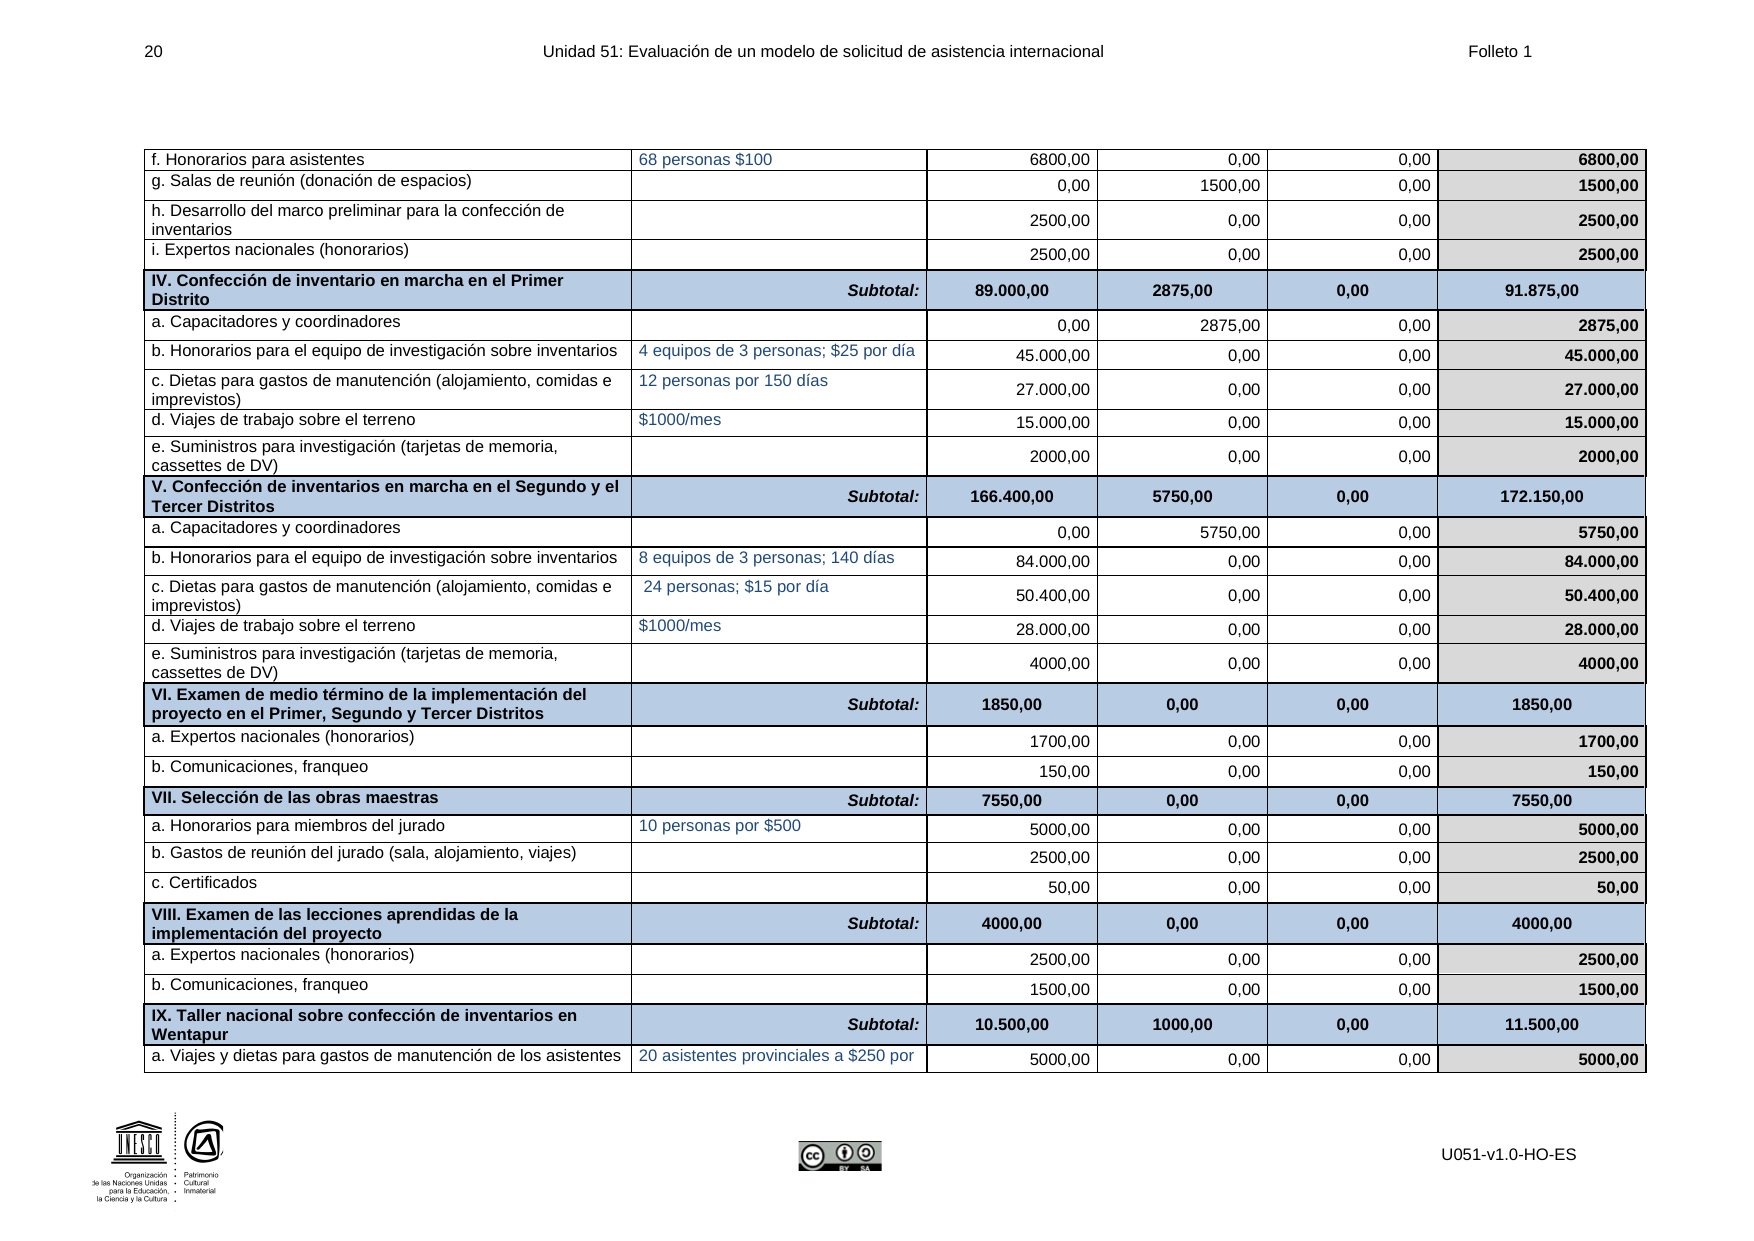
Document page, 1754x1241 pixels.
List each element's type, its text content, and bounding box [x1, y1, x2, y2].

table_cell 5000,00 [928, 1046, 1097, 1072]
table_cell 0,00 [1268, 201, 1437, 239]
table_cell 0,00 [1098, 616, 1267, 643]
table_cell 91.875,00 [1438, 269, 1645, 309]
table_cell 8 equipos de 3 personas; 140 días [632, 548, 926, 575]
table_cell 15.000,00 [1439, 410, 1645, 436]
table_cell 0,00 [1268, 240, 1437, 269]
table_cell 89.000,00 [927, 271, 1097, 309]
table_cell [632, 201, 926, 239]
table_cell 0,00 [1098, 370, 1267, 409]
table_cell 0,00 [1098, 904, 1267, 943]
table_cell 0,00 [1098, 644, 1267, 682]
table_cell 10 personas por $500 [632, 816, 926, 842]
table_cell 0,00 [1268, 518, 1437, 546]
table_cell 15.000,00 [928, 410, 1097, 436]
table_cell d. Viajes de trabajo sobre el terreno [145, 410, 631, 436]
table_cell 150,00 [928, 757, 1097, 786]
table_cell 4000,00 [928, 644, 1097, 682]
table_cell 0,00 [928, 518, 1097, 546]
table_cell [632, 518, 926, 546]
table_cell 0,00 [1268, 576, 1437, 615]
table_cell 45.000,00 [928, 341, 1097, 369]
table_cell [632, 727, 926, 756]
table_cell 0,00 [1268, 757, 1437, 786]
table_cell 12 personas por 150 días [632, 370, 926, 409]
table_cell 0,00 [1098, 816, 1267, 842]
table_cell 0,00 [1268, 271, 1437, 309]
table_cell VI. Examen de medio término de la implementación del proyecto en el Primer, Segundo y Tercer Distritos [145, 684, 631, 725]
table_cell 5000,00 [928, 816, 1097, 842]
table_cell 2875,00 [1098, 271, 1267, 309]
table_cell [632, 437, 926, 475]
table_cell Subtotal: [632, 1005, 926, 1044]
table_cell Subtotal: [632, 788, 926, 814]
table_cell 1850,00 [927, 684, 1097, 725]
table_cell 0,00 [1098, 1046, 1267, 1072]
table_cell 0,00 [1098, 437, 1267, 475]
table_cell VII. Selección de las obras maestras [145, 788, 631, 814]
table_cell 0,00 [1098, 240, 1267, 269]
table_cell 0,00 [1268, 873, 1437, 902]
table_cell 84.000,00 [1439, 548, 1645, 575]
table_cell Subtotal: [632, 904, 926, 943]
table_cell c. Dietas para gastos de manutención (alojamiento, comidas e imprevistos) [145, 370, 631, 409]
table_cell 0,00 [1098, 684, 1267, 725]
table_cell 2500,00 [928, 843, 1097, 872]
table_cell 2500,00 [928, 201, 1097, 239]
table_cell 50,00 [928, 873, 1097, 902]
table_cell 0,00 [928, 311, 1097, 340]
table_cell b. Honorarios para el equipo de investigación sobre inventarios [145, 341, 631, 369]
table_cell 1700,00 [1439, 725, 1645, 756]
table_cell c. Certificados [145, 873, 631, 902]
table_cell 6800,00 [928, 150, 1097, 170]
table_cell 0,00 [1268, 644, 1437, 682]
table_cell 0,00 [1268, 150, 1437, 170]
table_cell 0,00 [1268, 311, 1437, 340]
table_cell 1500,00 [1439, 171, 1645, 200]
table_cell e. Suministros para investigación (tarjetas de memoria, cassettes de DV) [145, 644, 631, 682]
table_cell 4000,00 [927, 904, 1097, 943]
table_cell 0,00 [1098, 548, 1267, 575]
table_cell 0,00 [1098, 341, 1267, 369]
table_cell 2500,00 [1439, 201, 1645, 239]
table_cell 0,00 [1268, 410, 1437, 436]
table_cell 0,00 [1098, 975, 1267, 1003]
table_cell 0,00 [1268, 788, 1437, 814]
table_cell 84.000,00 [928, 548, 1097, 575]
table_cell 0,00 [1268, 727, 1437, 756]
table_cell [632, 945, 926, 973]
table_cell $1000/mes [632, 410, 926, 436]
table_cell 1850,00 [1438, 682, 1645, 725]
table_cell a. Viajes y dietas para gastos de manutención de los asistentes [145, 1046, 631, 1072]
table_cell 10.500,00 [927, 1005, 1097, 1044]
table_cell 5750,00 [1439, 516, 1645, 546]
table_cell 0,00 [1268, 816, 1437, 842]
table_cell [632, 757, 926, 786]
table_cell 0,00 [1268, 341, 1437, 369]
table_cell 5000,00 [1439, 1044, 1645, 1072]
table_cell 0,00 [1098, 843, 1267, 872]
table_cell 1000,00 [1098, 1005, 1267, 1044]
table_cell 27.000,00 [928, 370, 1097, 409]
table_cell 2500,00 [1439, 843, 1645, 872]
table_cell d. Viajes de trabajo sobre el terreno [145, 616, 631, 643]
table_cell 0,00 [1268, 843, 1437, 872]
table_cell 27.000,00 [1439, 370, 1645, 409]
table_cell b. Honorarios para el equipo de investigación sobre inventarios [145, 548, 631, 575]
table_cell 1700,00 [928, 727, 1097, 756]
table_cell 7550,00 [1438, 786, 1645, 814]
table_cell 0,00 [1098, 727, 1267, 756]
table_cell f. Honorarios para asistentes [145, 150, 631, 170]
table_cell 2000,00 [928, 437, 1097, 475]
table_cell a. Capacitadores y coordinadores [145, 518, 631, 546]
table_cell a. Expertos nacionales (honorarios) [145, 727, 631, 756]
table_cell 28.000,00 [1439, 616, 1645, 643]
table_cell 5750,00 [1098, 477, 1267, 516]
table_cell IX. Taller nacional sobre confección de inventarios en Wentapur [145, 1005, 631, 1044]
table_cell 166.400,00 [927, 477, 1097, 516]
table_cell 68 personas $100 [632, 150, 926, 170]
table_cell 0,00 [1268, 171, 1437, 200]
table_cell b. Comunicaciones, franqueo [145, 975, 631, 1003]
table_cell 0,00 [1098, 873, 1267, 902]
table_cell 1500,00 [928, 975, 1097, 1003]
table_cell 1500,00 [1098, 171, 1267, 200]
table_cell IV. Confección de inventario en marcha en el Primer Distrito [145, 271, 631, 309]
table_cell a. Capacitadores y coordinadores [145, 311, 631, 340]
table_cell g. Salas de reunión (donación de espacios) [145, 171, 631, 200]
table_cell Subtotal: [632, 684, 926, 725]
table_cell Subtotal: [632, 271, 926, 309]
table_cell 0,00 [1268, 370, 1437, 409]
table_cell 0,00 [1098, 945, 1267, 973]
table_cell 4000,00 [1438, 902, 1645, 943]
table_cell 50.400,00 [1439, 576, 1645, 615]
table_cell 0,00 [1268, 684, 1437, 725]
table_cell 0,00 [1268, 548, 1437, 575]
table_cell [632, 311, 926, 340]
table_cell 2500,00 [1439, 943, 1645, 973]
table_cell 45.000,00 [1439, 341, 1645, 369]
table_cell [632, 843, 926, 872]
table_cell 0,00 [1268, 477, 1437, 516]
table_cell 2500,00 [1439, 240, 1645, 269]
table_cell b. Gastos de reunión del jurado (sala, alojamiento, viajes) [145, 843, 631, 872]
table_cell e. Suministros para investigación (tarjetas de memoria, cassettes de DV) [145, 437, 631, 475]
table_cell 0,00 [1268, 616, 1437, 643]
picture [797, 1141, 882, 1170]
table_cell [632, 171, 926, 200]
table_cell [632, 873, 926, 902]
table_cell a. Expertos nacionales (honorarios) [145, 945, 631, 973]
table_cell 4 equipos de 3 personas; $25 por día [632, 341, 926, 369]
table_cell 6800,00 [1439, 150, 1645, 170]
table_cell 2000,00 [1439, 437, 1645, 475]
table_cell 2875,00 [1439, 309, 1645, 340]
table_cell 5000,00 [1439, 814, 1645, 842]
table_cell 7550,00 [927, 788, 1097, 814]
table_cell 50.400,00 [928, 576, 1097, 615]
table_cell 1500,00 [1439, 975, 1645, 1003]
table_cell 0,00 [1098, 757, 1267, 786]
table_cell 172.150,00 [1438, 475, 1645, 516]
table_cell 0,00 [1098, 410, 1267, 436]
table_cell i. Expertos nacionales (honorarios) [145, 240, 631, 269]
table_cell a. Honorarios para miembros del jurado [145, 816, 631, 842]
table_cell b. Comunicaciones, franqueo [145, 757, 631, 786]
table_cell 4000,00 [1439, 644, 1645, 682]
table_cell 28.000,00 [928, 616, 1097, 643]
table_cell VIII. Examen de las lecciones aprendidas de la implementación del proyecto [145, 904, 631, 943]
picture [91, 1112, 224, 1210]
table_cell Subtotal: [632, 477, 926, 516]
table_cell V. Confección de inventarios en marcha en el Segundo y el Tercer Distritos [145, 477, 631, 516]
table_cell 50,00 [1439, 873, 1645, 902]
table_cell 0,00 [1098, 201, 1267, 239]
table_cell 0,00 [1268, 1046, 1437, 1072]
table_cell 20 asistentes provinciales a $250 por persona en promedio [632, 1046, 926, 1072]
table_cell 0,00 [1098, 576, 1267, 615]
table_cell 150,00 [1439, 757, 1645, 786]
table_cell 2875,00 [1098, 311, 1267, 340]
table_cell [632, 644, 926, 682]
table_cell 0,00 [1268, 904, 1437, 943]
table_cell 5750,00 [1098, 518, 1267, 546]
table_cell $1000/mes [632, 616, 926, 643]
table_cell 0,00 [1268, 437, 1437, 475]
table_cell c. Dietas para gastos de manutención (alojamiento, comidas e imprevistos) [145, 576, 631, 615]
table_cell 0,00 [1268, 1005, 1437, 1044]
table_cell h. Desarrollo del marco preliminar para la confección de inventarios [145, 201, 631, 239]
table_cell 2500,00 [928, 240, 1097, 269]
table_cell 24 personas; $15 por día [632, 576, 926, 615]
table_cell 0,00 [928, 171, 1097, 200]
table_cell 0,00 [1098, 150, 1267, 170]
table_cell 2500,00 [928, 945, 1097, 973]
table_cell 0,00 [1268, 975, 1437, 1003]
table_cell [632, 240, 926, 269]
table_cell 11.500,00 [1438, 1003, 1645, 1044]
table_cell [632, 975, 926, 1003]
table_cell 0,00 [1098, 788, 1267, 814]
table_cell 0,00 [1268, 945, 1437, 973]
